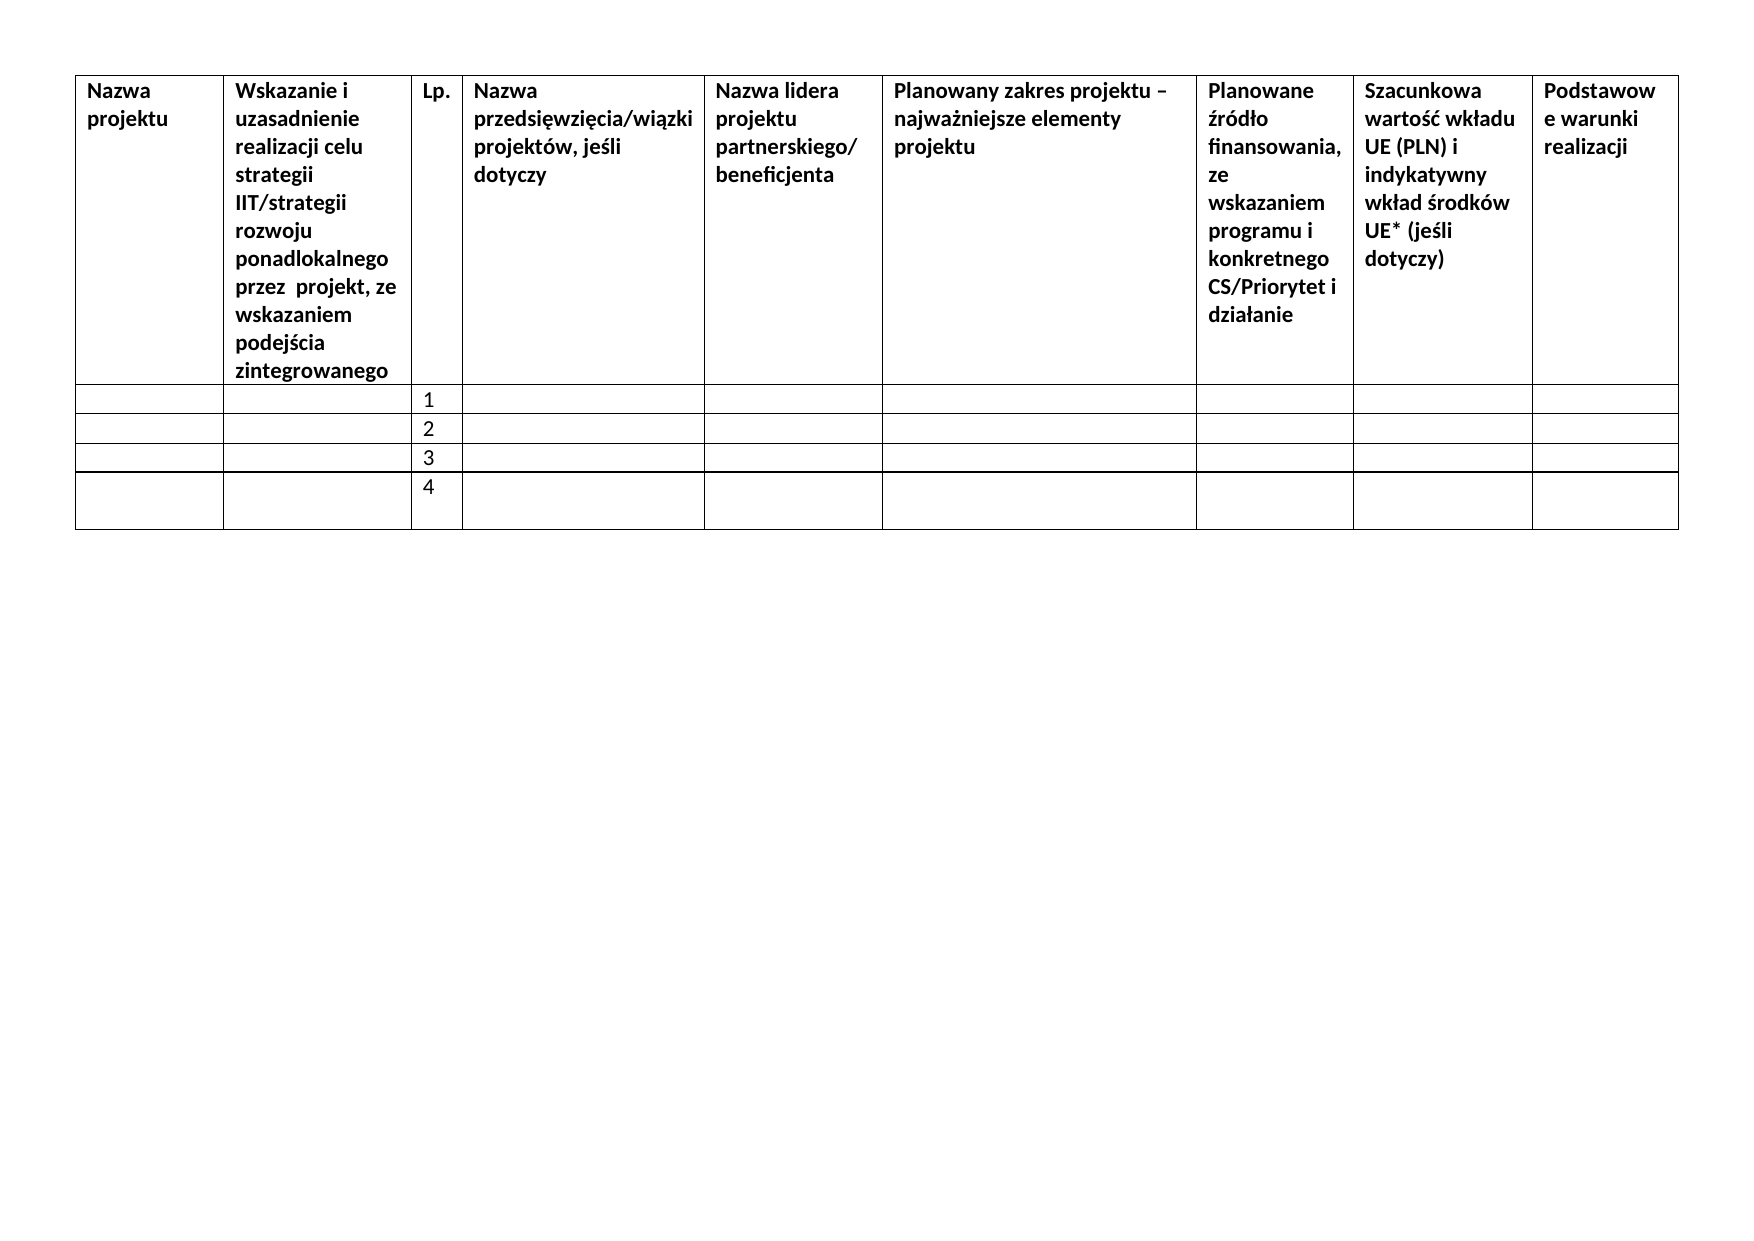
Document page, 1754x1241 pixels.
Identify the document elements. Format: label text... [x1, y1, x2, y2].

table_cell [883, 414, 1196, 442]
table_cell [1533, 414, 1678, 442]
table_cell [1533, 444, 1678, 471]
table_cell [1533, 385, 1678, 413]
table_cell [1197, 473, 1353, 528]
table_cell [883, 444, 1196, 471]
table_cell [1354, 473, 1532, 528]
table_cell [224, 473, 411, 528]
table_cell [705, 385, 882, 413]
table_cell [1533, 473, 1678, 528]
table_cell [76, 414, 223, 442]
table_cell 3 [412, 444, 462, 471]
table_cell [224, 414, 411, 442]
table_cell [76, 444, 223, 471]
table_cell [224, 444, 411, 471]
table_cell [705, 444, 882, 471]
table_cell [463, 444, 704, 471]
table_header Nazwa lidera projektu partnerskiego/ beneficjenta [705, 76, 882, 384]
table_header Wskazanie i uzasadnienie realizacji celu strategii IIT/strategii rozwoju ponadlokalnego przez projekt, ze wskazaniem podejścia zintegrowanego [224, 76, 411, 384]
table_header Nazwa projektu [76, 76, 223, 384]
table_cell 4 [412, 473, 462, 528]
table_cell [1354, 385, 1532, 413]
table_cell [705, 414, 882, 442]
table_cell [463, 414, 704, 442]
table_cell [463, 473, 704, 528]
table_header Planowane źródło finansowania, ze wskazaniem programu i konkretnego CS/Priorytet i działanie [1197, 76, 1353, 384]
table_header Szacunkowa wartość wkładu UE (PLN) i indykatywny wkład środków UE* (jeśli dotyczy) [1354, 76, 1532, 384]
table_cell [1197, 414, 1353, 442]
table_cell [883, 473, 1196, 528]
table_header Lp. [412, 76, 462, 384]
table_cell [76, 473, 223, 528]
table_cell [1354, 414, 1532, 442]
table_cell [705, 473, 882, 528]
table_cell [224, 385, 411, 413]
table_cell [883, 385, 1196, 413]
table_cell [463, 385, 704, 413]
table_header Nazwa przedsięwzięcia/wiązki projektów, jeśli dotyczy [463, 76, 704, 384]
table_cell [1197, 444, 1353, 471]
table_header Planowany zakres projektu – najważniejsze elementy projektu [883, 76, 1196, 384]
table_cell [1354, 444, 1532, 471]
table_cell [76, 385, 223, 413]
table_cell [1197, 385, 1353, 413]
table_cell 2 [412, 414, 462, 442]
table_header Podstawowe warunki realizacji [1533, 76, 1678, 384]
table_cell 1 [412, 385, 462, 413]
